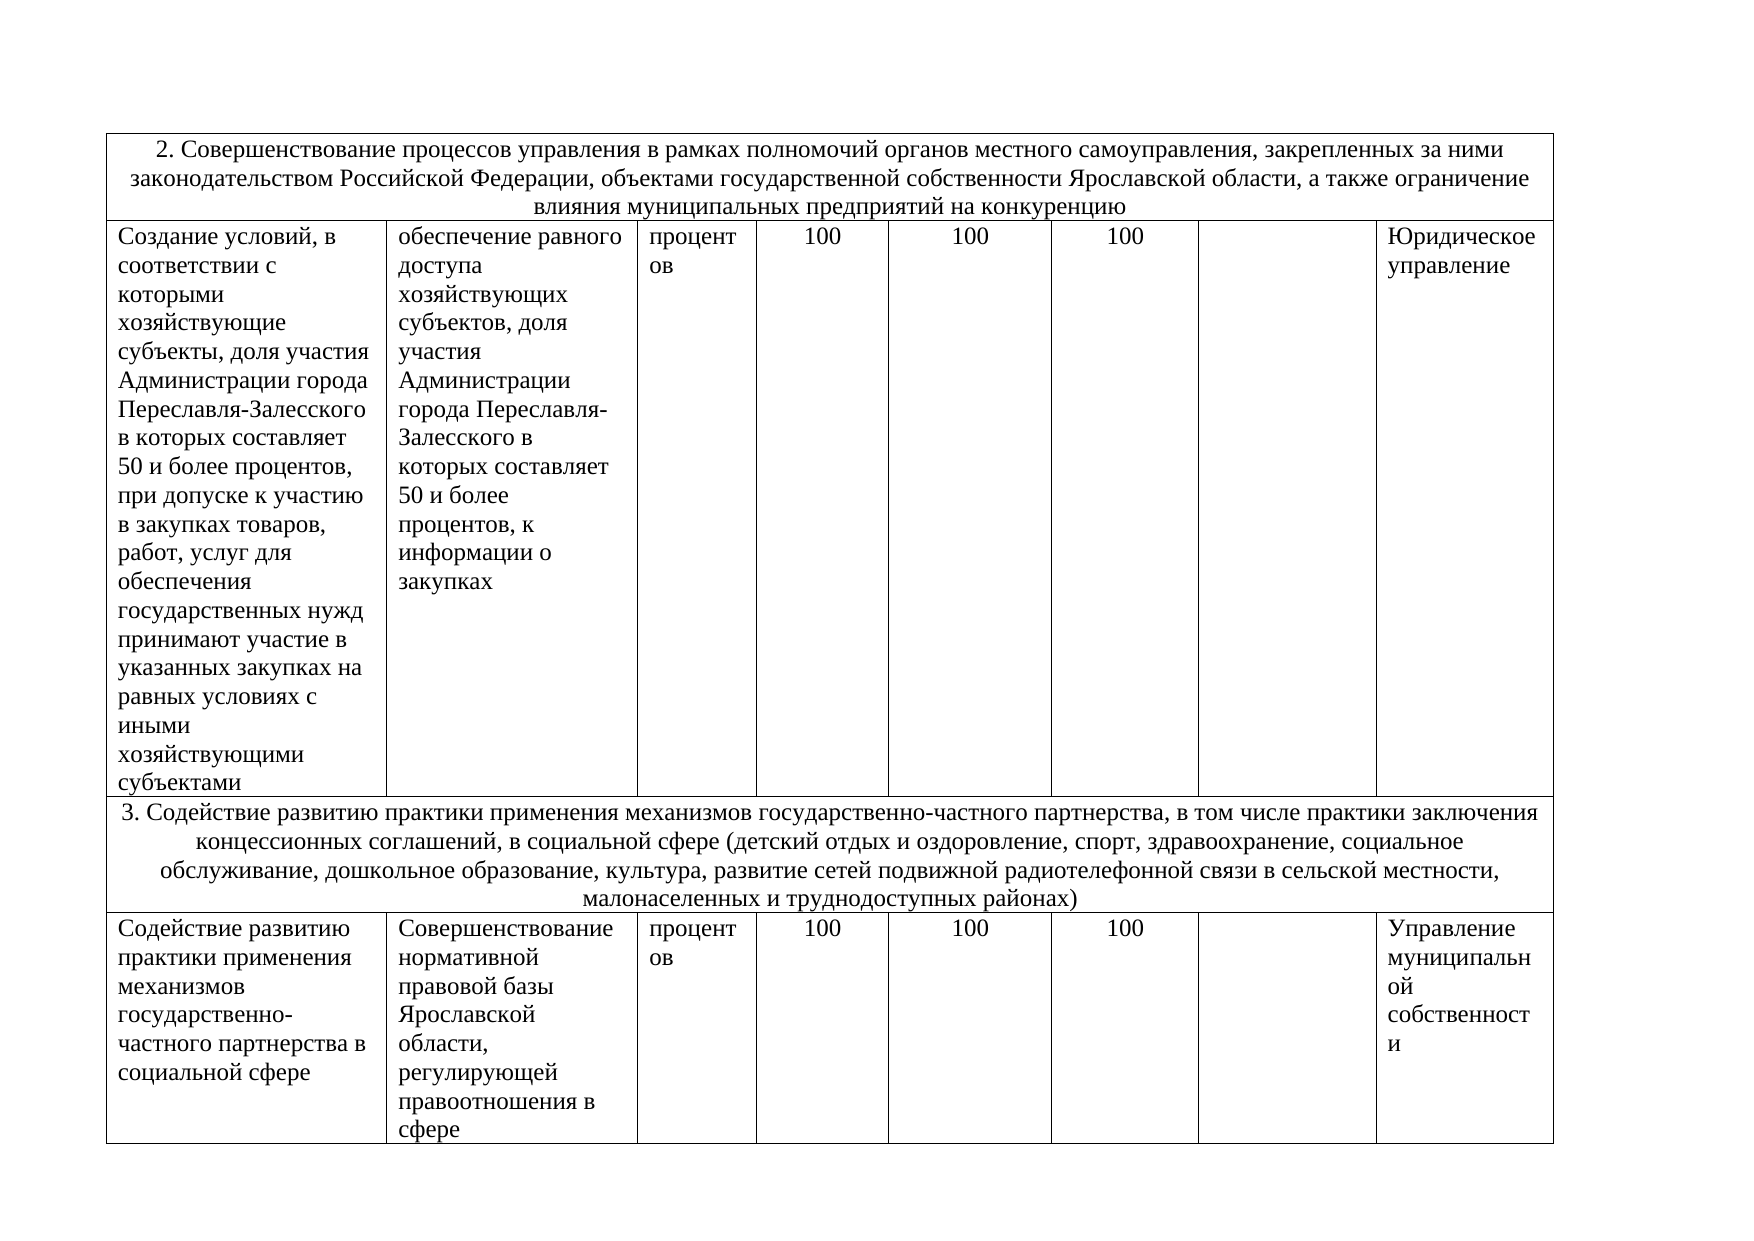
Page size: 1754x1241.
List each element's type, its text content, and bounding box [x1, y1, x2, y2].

table_cell 100 [1052, 221, 1198, 796]
table_cell 100 [757, 913, 888, 1143]
table_cell обеспечение равного доступа хозяйствующих субъектов, доля участия Администрации города Переславля-Залесского в которых составляет 50 и более процентов, к информации о закупках [387, 221, 637, 796]
table_cell 100 [1052, 913, 1198, 1143]
table_cell 100 [757, 221, 888, 796]
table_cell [107, 913, 386, 1143]
table_cell Создание условий, в соответствии с которыми хозяйствующие субъекты, доля участия Администрации города Переславля-Залесского в которых составляет 50 и более процентов, при допуске к участию в закупках товаров, работ, услуг для обеспечения государственных нужд принимают участие в указанных закупках на равных условиях с иными хозяйствующими субъектами [107, 221, 386, 796]
table_cell процентов [638, 221, 756, 796]
table_cell 3. Содействие развитию практики применения механизмов государственно-частного партнерства, в том числе практики заключения концессионных соглашений, в социальной сфере (детский отдых и оздоровление, спорт, здравоохранение, социальное обслуживание, дошкольное образование, культура, развитие сетей подвижной радиотелефонной связи в сельской местности, малонаселенных и труднодоступных районах) [107, 797, 1553, 912]
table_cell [1377, 913, 1553, 1143]
table_cell [1199, 913, 1376, 1143]
table_cell 2. Совершенствование процессов управления в рамках полномочий органов местного самоуправления, закрепленных за ними законодательством Российской Федерации, объектами государственной собственности Ярославской области, а также ограничение влияния муниципальных предприятий на конкуренцию [107, 134, 1553, 220]
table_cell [387, 913, 637, 1143]
table_cell 100 [889, 913, 1051, 1143]
table_cell процентов [638, 913, 756, 1143]
table_cell 100 [889, 221, 1051, 796]
table_cell [1199, 221, 1376, 796]
table_cell Юридическое управление [1377, 221, 1553, 796]
